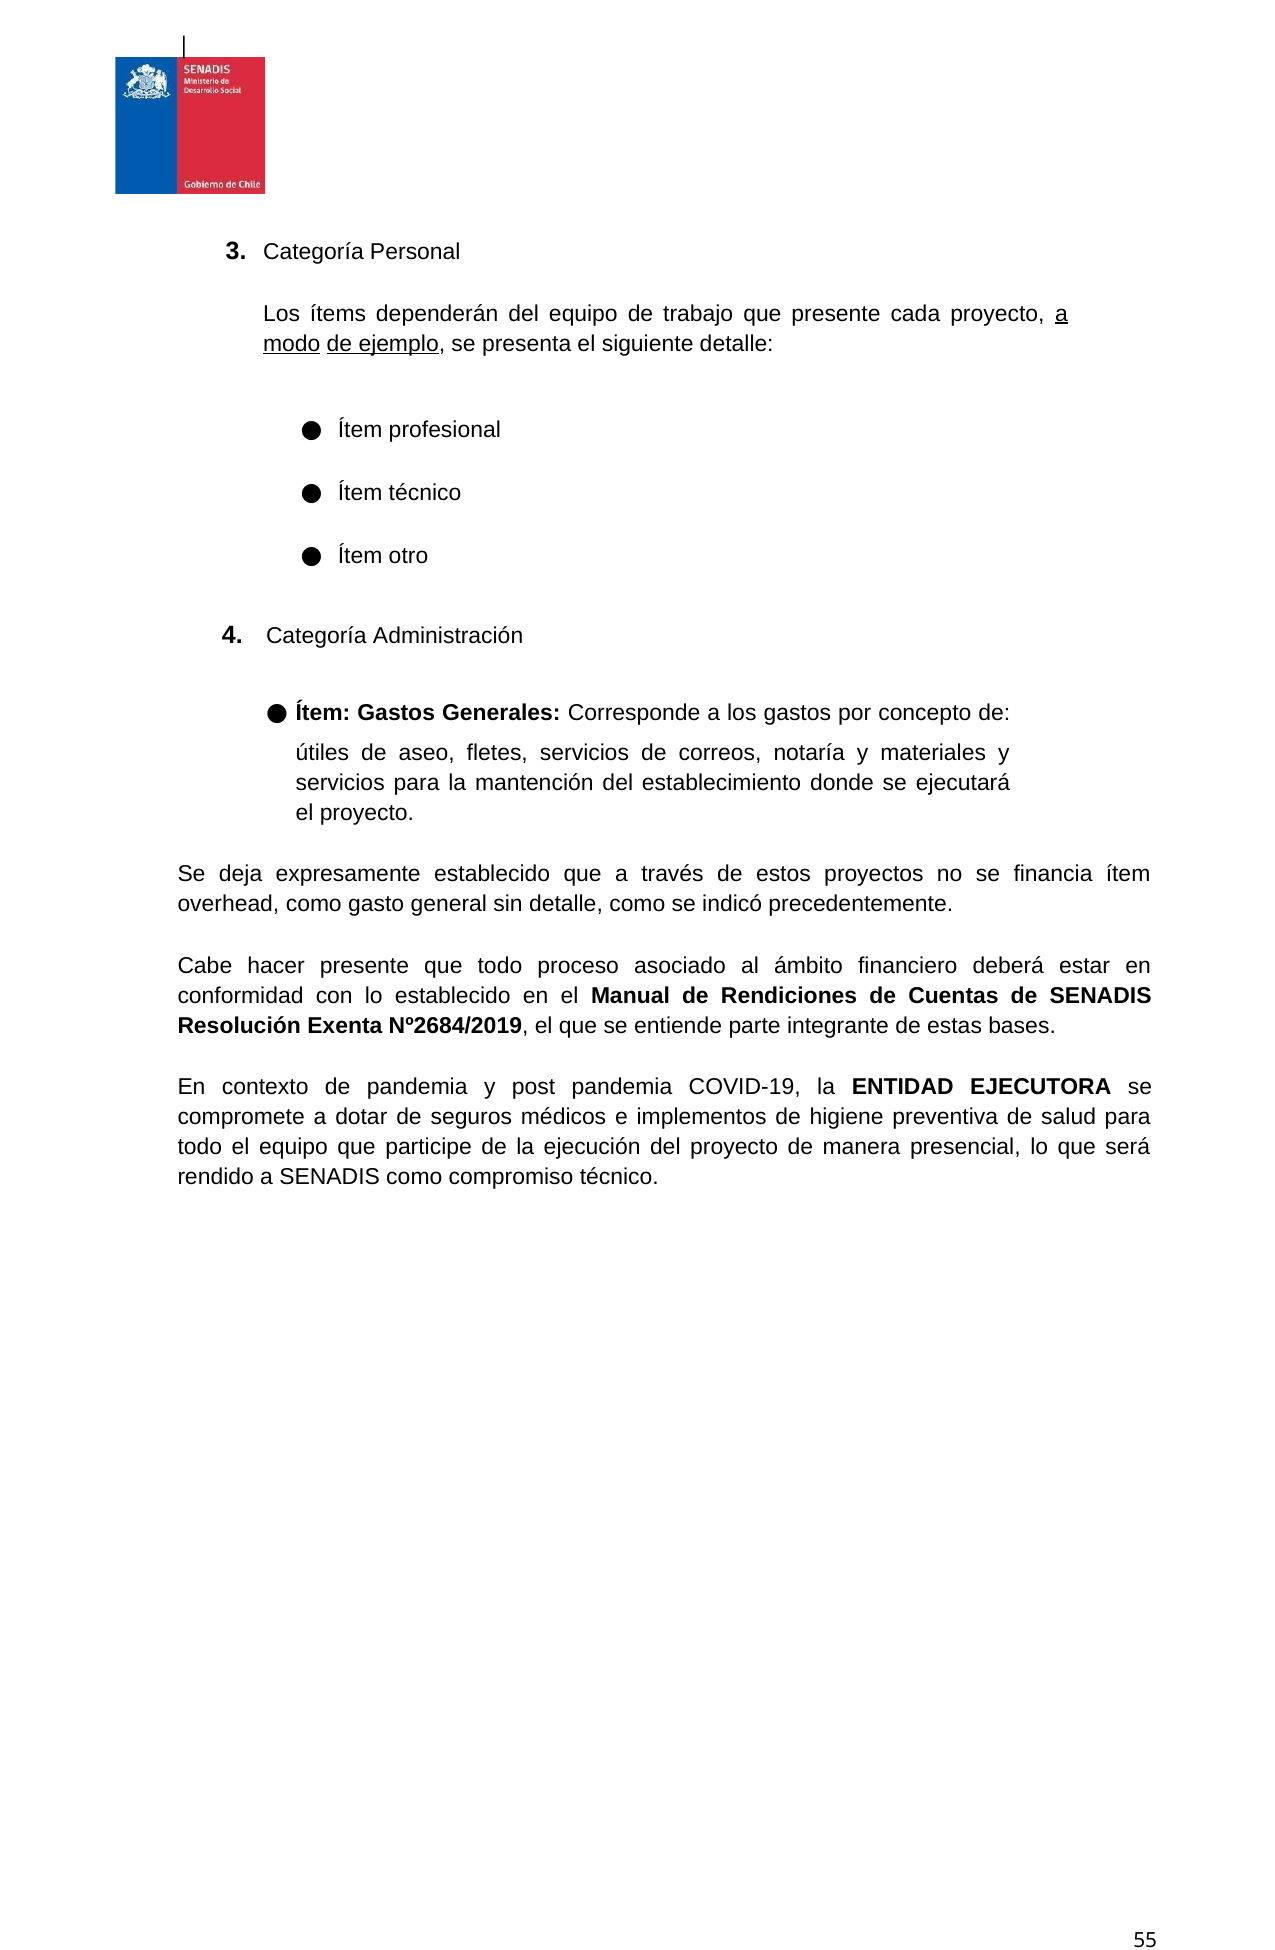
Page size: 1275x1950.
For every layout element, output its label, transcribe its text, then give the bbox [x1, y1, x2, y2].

list Ítem otro [300, 527, 1157, 578]
list Ítem profesional [300, 401, 1157, 452]
text Se deja expresamente establecido que a través de estos proyectos no se financia ítem overhead, como gasto general sin detalle, como se indicó precedentemente. [177, 860, 1152, 917]
text Cabe hacer presente que todo proceso asociado al ámbito financiero deberá estar en conformidad con lo establecido en el Manual de Rendiciones de Cuentas de SENADIS Resolución Exenta Nº2684/2019, el que se entiende parte integrante de estas bases. [177, 952, 1152, 1039]
picture [115, 57, 266, 194]
list Categoría Personal [225, 236, 1067, 265]
text En contexto de pandemia y post pandemia COVID-19, la ENTIDAD EJECUTORA se compromete a dotar de seguros médicos e implementos de higiene preventiva de salud para todo el equipo que participe de la ejecución del proyecto de manera presencial, lo que será rendido a SENADIS como compromiso técnico. [177, 1073, 1152, 1190]
list Categoría Administración [222, 620, 1157, 649]
list Ítem: Gastos Generales: Corresponde a los gastos por concepto de: útiles de aseo, fletes, servicios de correos, notaría y materiales y servicios para la mantención del establecimiento donde se ejecutará el proyecto. [266, 684, 1011, 826]
list Ítem técnico [300, 464, 1157, 515]
text Los ítems dependerán del equipo de trabajo que presente cada proyecto, a modo de ejemplo, se presenta el siguiente detalle: [263, 299, 1067, 356]
